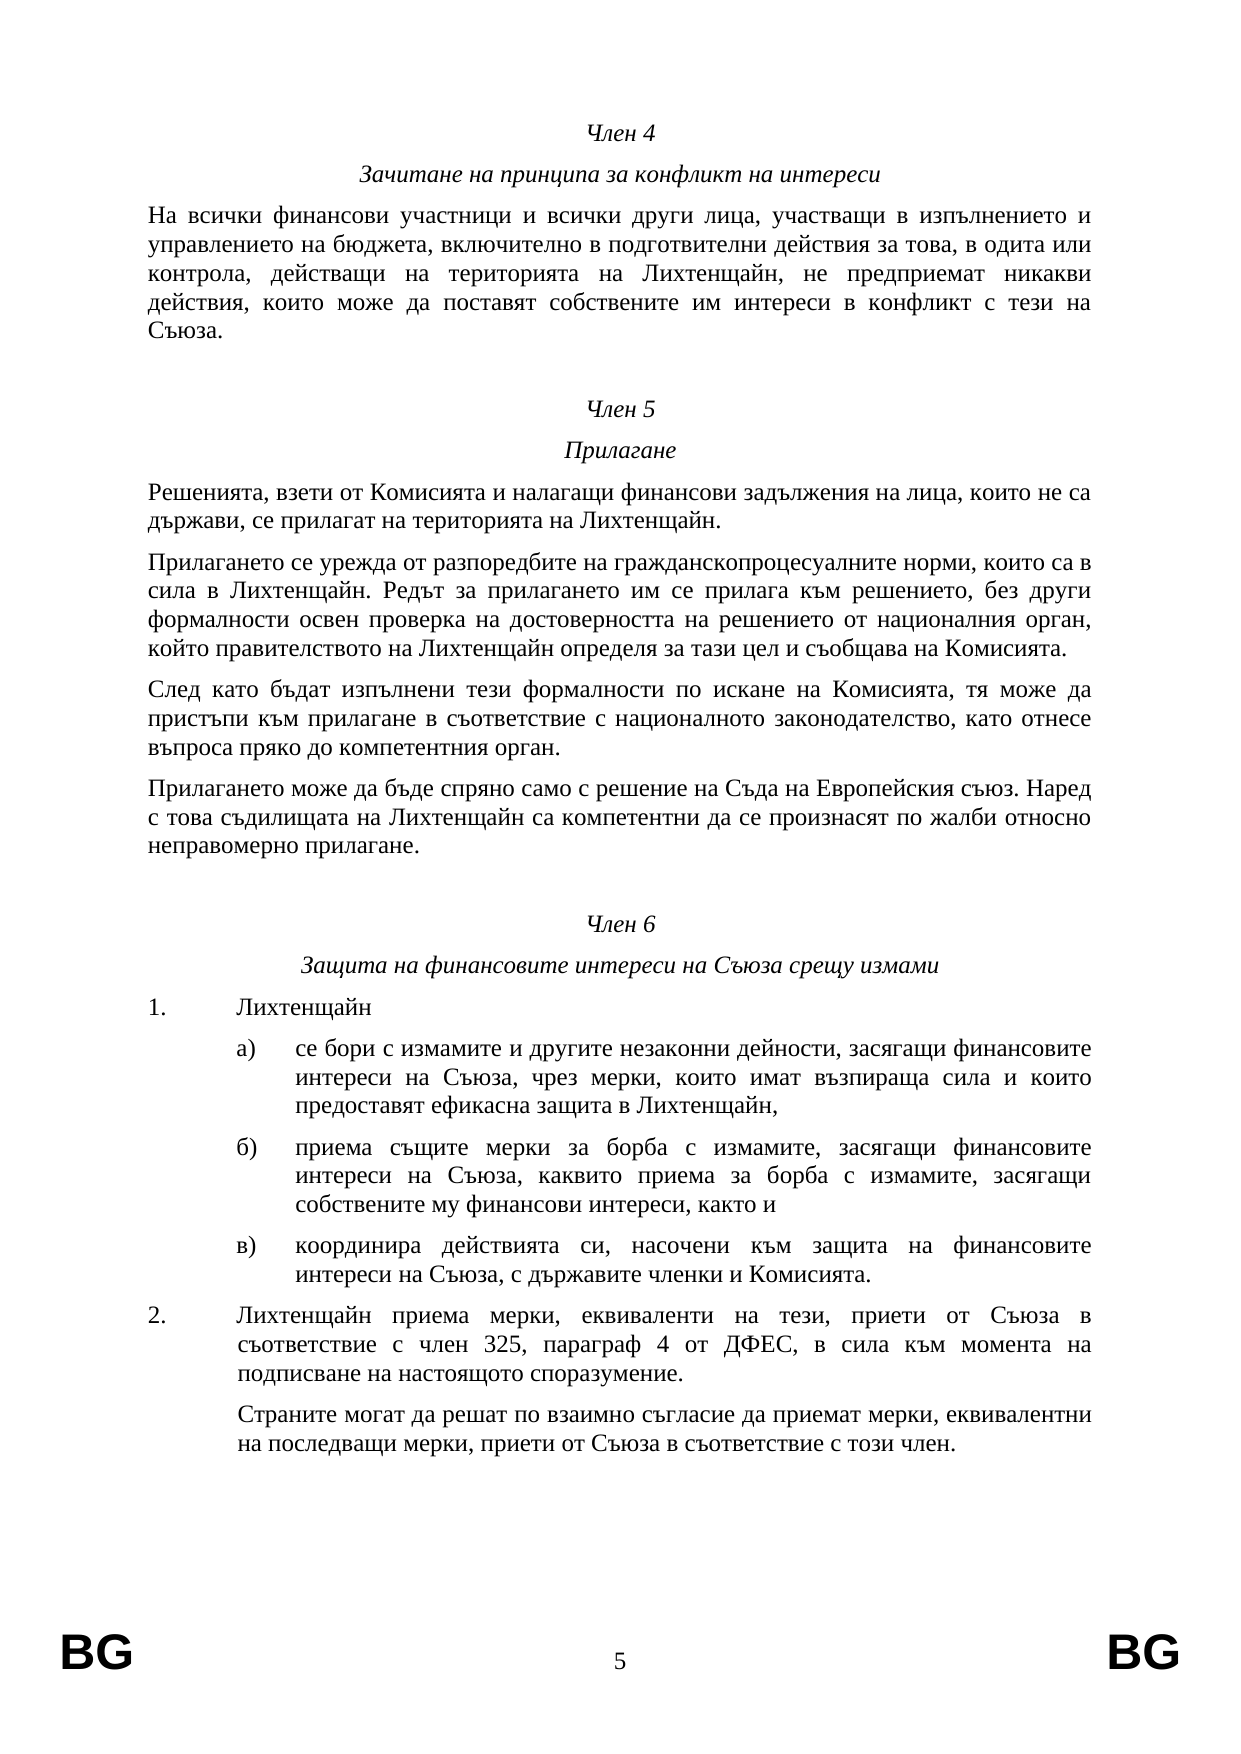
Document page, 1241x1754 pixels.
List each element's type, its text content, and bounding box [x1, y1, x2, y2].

text а) се бори с измамите и другите незаконни дейности, засягащи финансовите интереси на Съюза, чрез мерки, които имат възпираща сила и които предоставят ефикасна защита в Лихтенщайн, [236, 1033, 1093, 1119]
text Лихтенщайн приема мерки, еквиваленти на тези, приети от Съюза в съответствие с член 325, параграф 4 от ДФЕС, в сила към момента на подписване на настоящото споразумение. [148, 1301, 1093, 1387]
text Член 4 [148, 118, 1093, 147]
text в) координира действията си, насочени към защита на финансовите интереси на Съюза, с държавите членки и Комисията. [236, 1231, 1093, 1288]
text След като бъдат изпълнени тези формалности по искане на Комисията, тя може да пристъпи към прилагане в съответствие с националното законодателство, като отнесе въпроса пряко до компетентния орган. [148, 674, 1093, 761]
text Член 6 [148, 909, 1093, 938]
text Прилагането се урежда от разпоредбите на гражданскопроцесуалните норми, които са в сила в Лихтенщайн. Редът за прилагането им се прилага към решението, без други формалности освен проверка на достоверността на решението от националния орган, който правителството на Лихтенщайн определя за тази цел и съобщава на Комисията. [148, 547, 1093, 662]
text Страните могат да решат по взаимно съгласие да приемат мерки, еквивалентни на последващи мерки, приети от Съюза в съответствие с този член. [237, 1399, 1093, 1457]
text Решенията, взети от Комисията и налагащи финансови задължения на лица, които не са държави, се прилагат на територията на Лихтенщайн. [148, 477, 1093, 534]
text Член 5 [148, 394, 1093, 423]
list Лихтенщайн [148, 992, 1093, 1021]
text Прилагане [148, 436, 1093, 464]
text б) приема същите мерки за борба с измамите, засягащи финансовите интереси на Съюза, каквито приема за борба с измамите, засягащи собствените му финансови интереси, както и [236, 1132, 1093, 1218]
text Защита на финансовите интереси на Съюза срещу измами [148, 951, 1093, 979]
text Зачитане на принципа за конфликт на интереси [148, 159, 1093, 188]
text Прилагането може да бъде спряно само с решение на Съда на Европейския съюз. Наред с това съдилищата на Лихтенщайн са компетентни да се произнасят по жалби относно неправомерно прилагане. [148, 773, 1093, 859]
text На всички финансови участници и всички други лица, участващи в изпълнението и управлението на бюджета, включително в подготвителни действия за това, в одита или контрола, действащи на територията на Лихтенщайн, не предприемат никакви действия, които може да поставят собствените им интереси в конфликт с тези на Съюза. [148, 201, 1093, 344]
